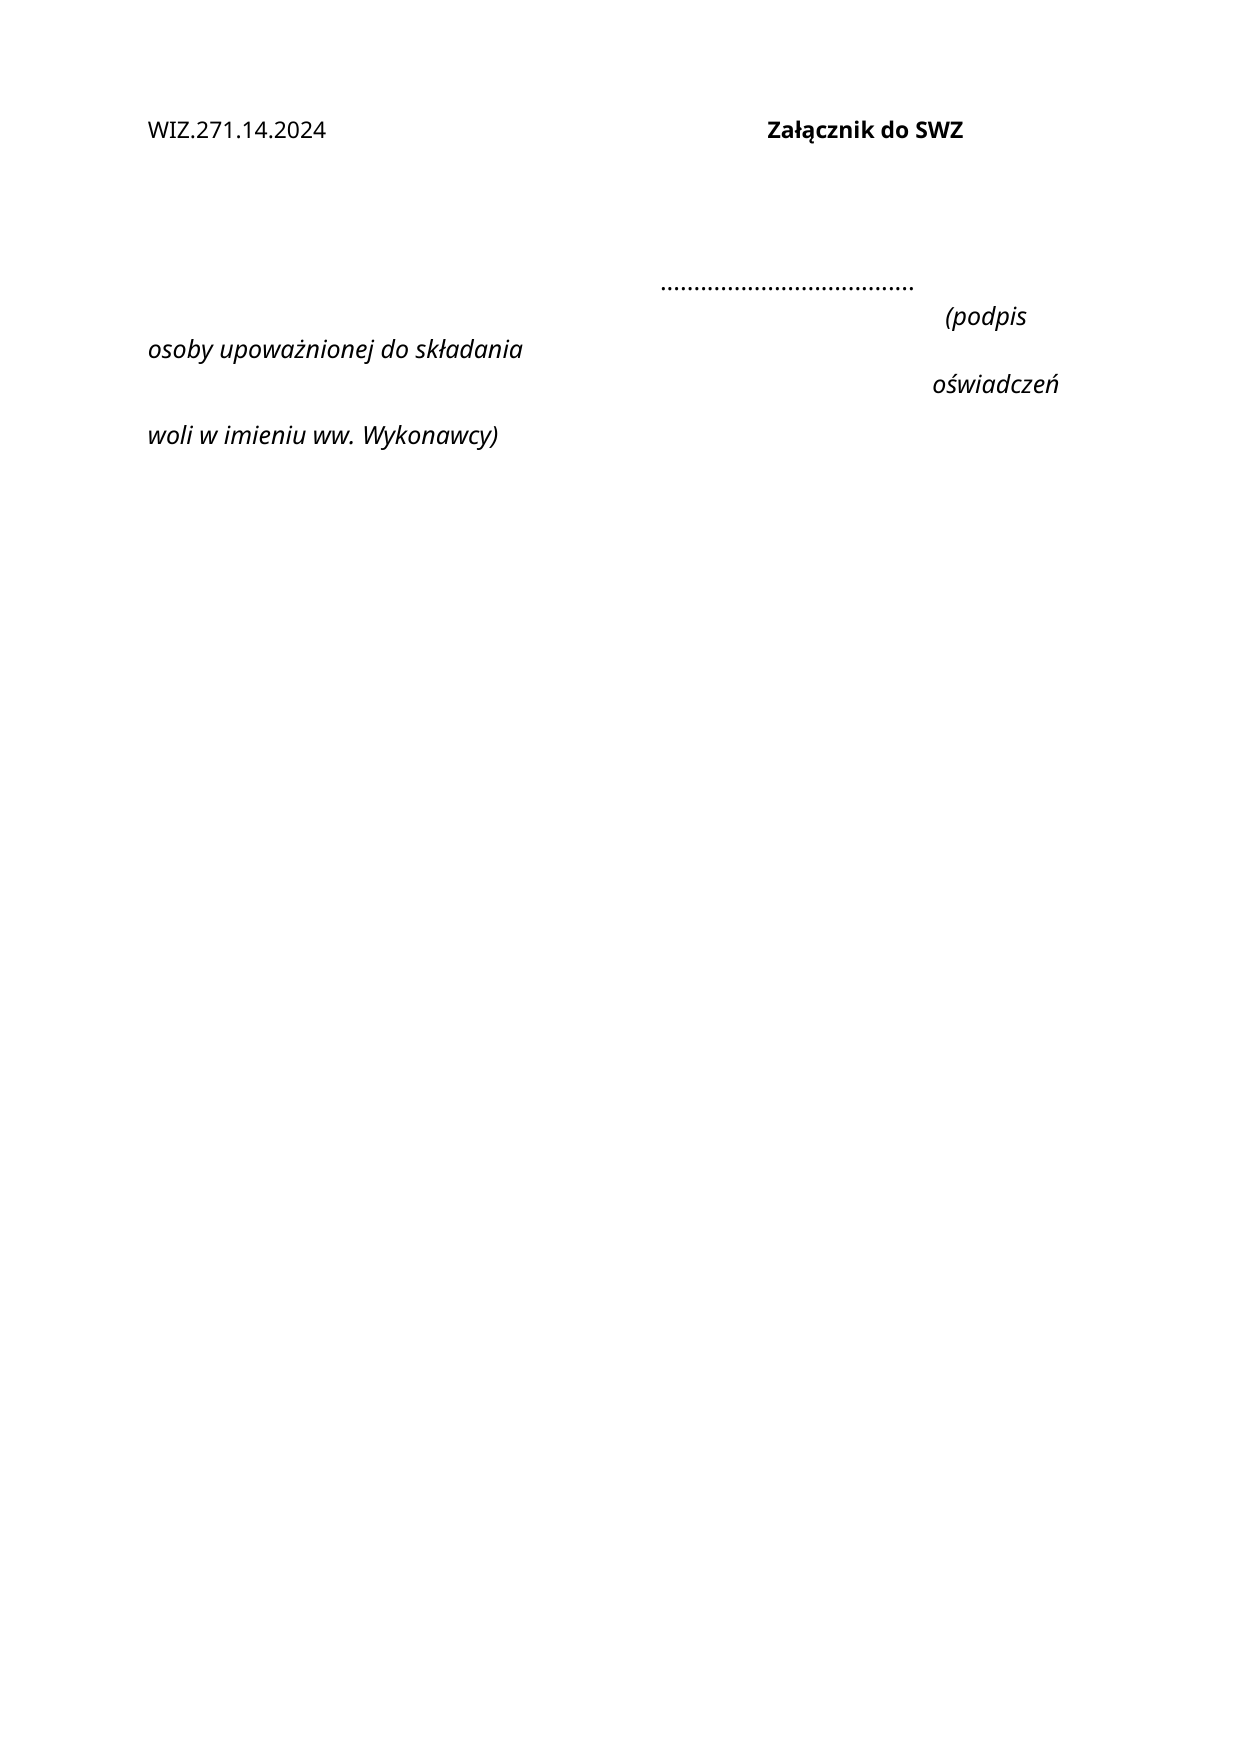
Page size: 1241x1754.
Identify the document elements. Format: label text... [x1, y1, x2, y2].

text oświadczeń woli w imieniu ww. Wykonawcy) [148, 366, 1093, 451]
text (podpis osoby upoważnionej do składania [148, 298, 1093, 366]
text ...................................... [148, 264, 1093, 298]
